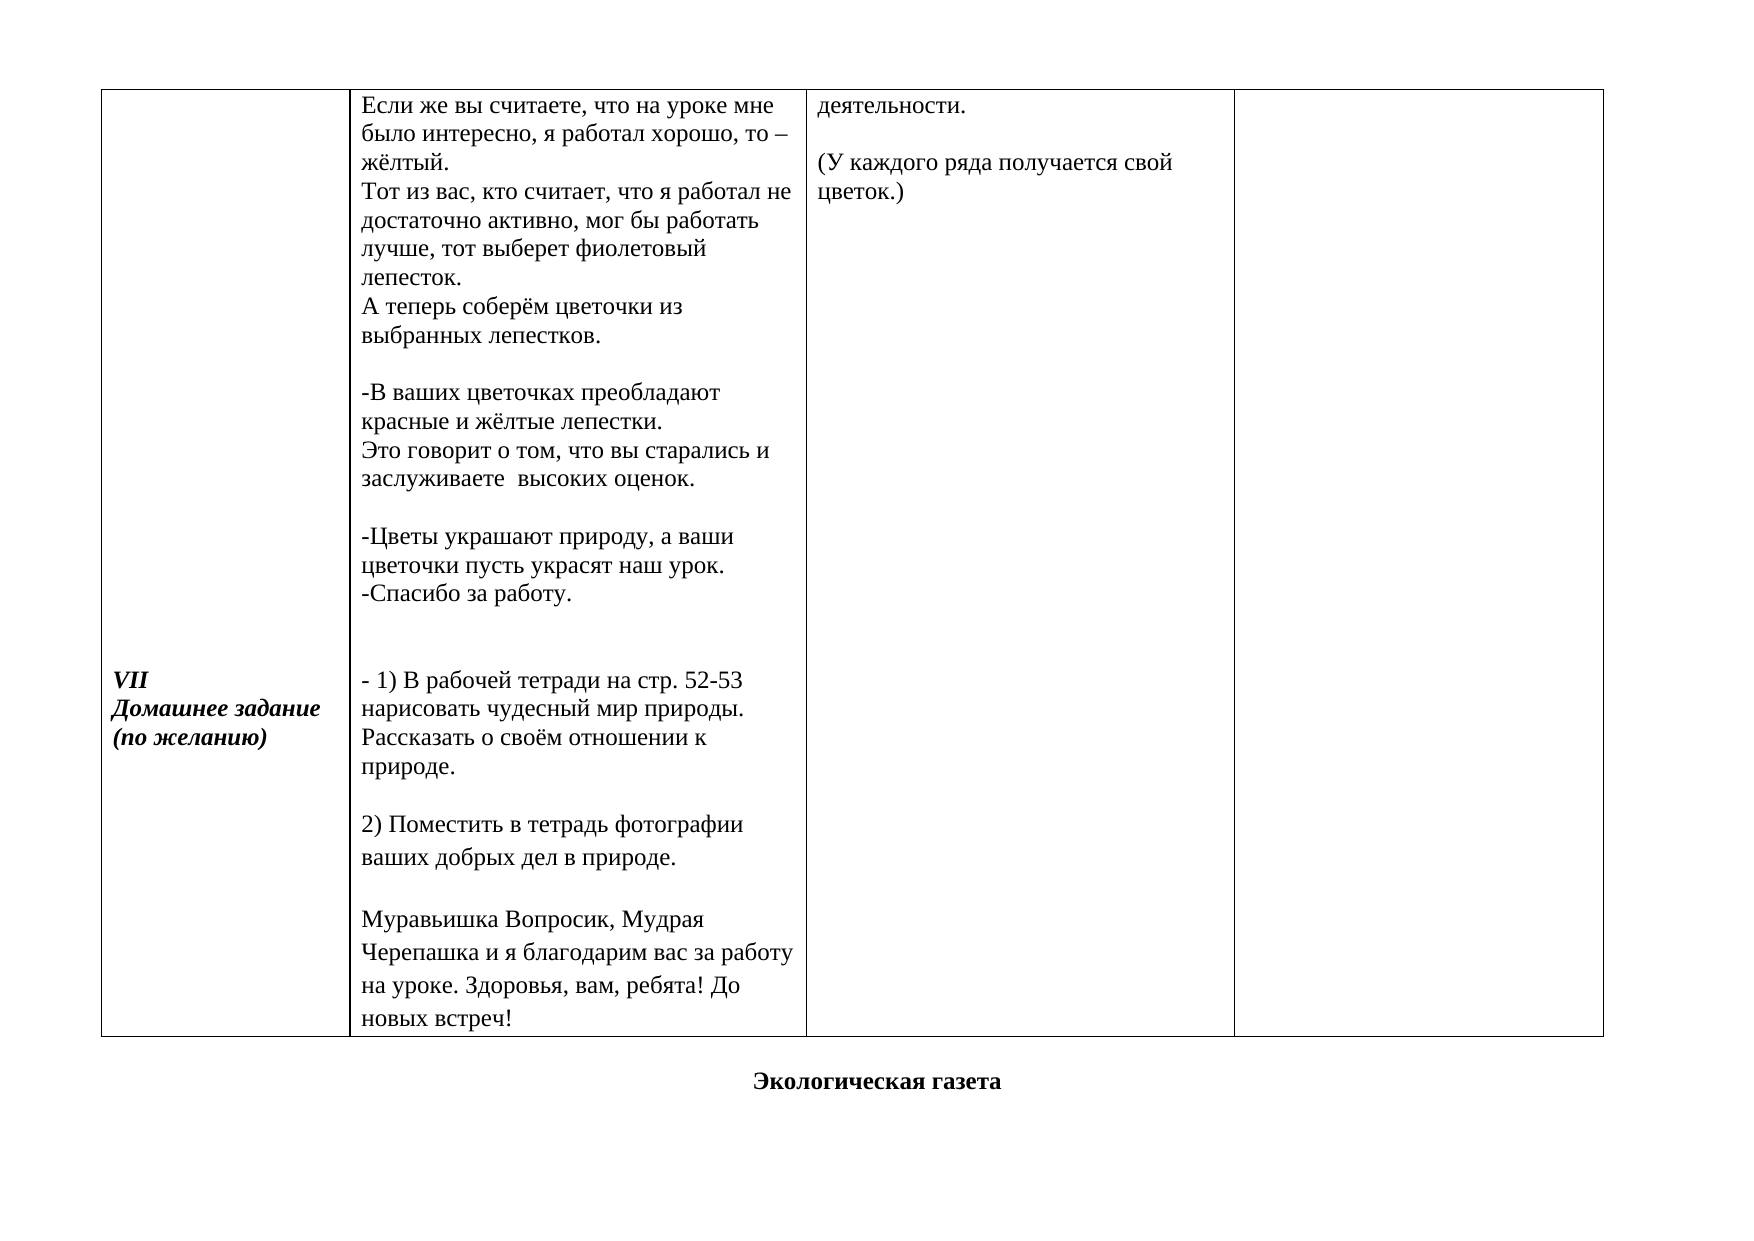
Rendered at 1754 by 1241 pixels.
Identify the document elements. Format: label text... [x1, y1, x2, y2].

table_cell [102, 90, 349, 1036]
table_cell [351, 90, 806, 1036]
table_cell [1235, 90, 1603, 1036]
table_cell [807, 90, 1234, 1036]
text Экологическая газета [112, 1066, 1642, 1095]
